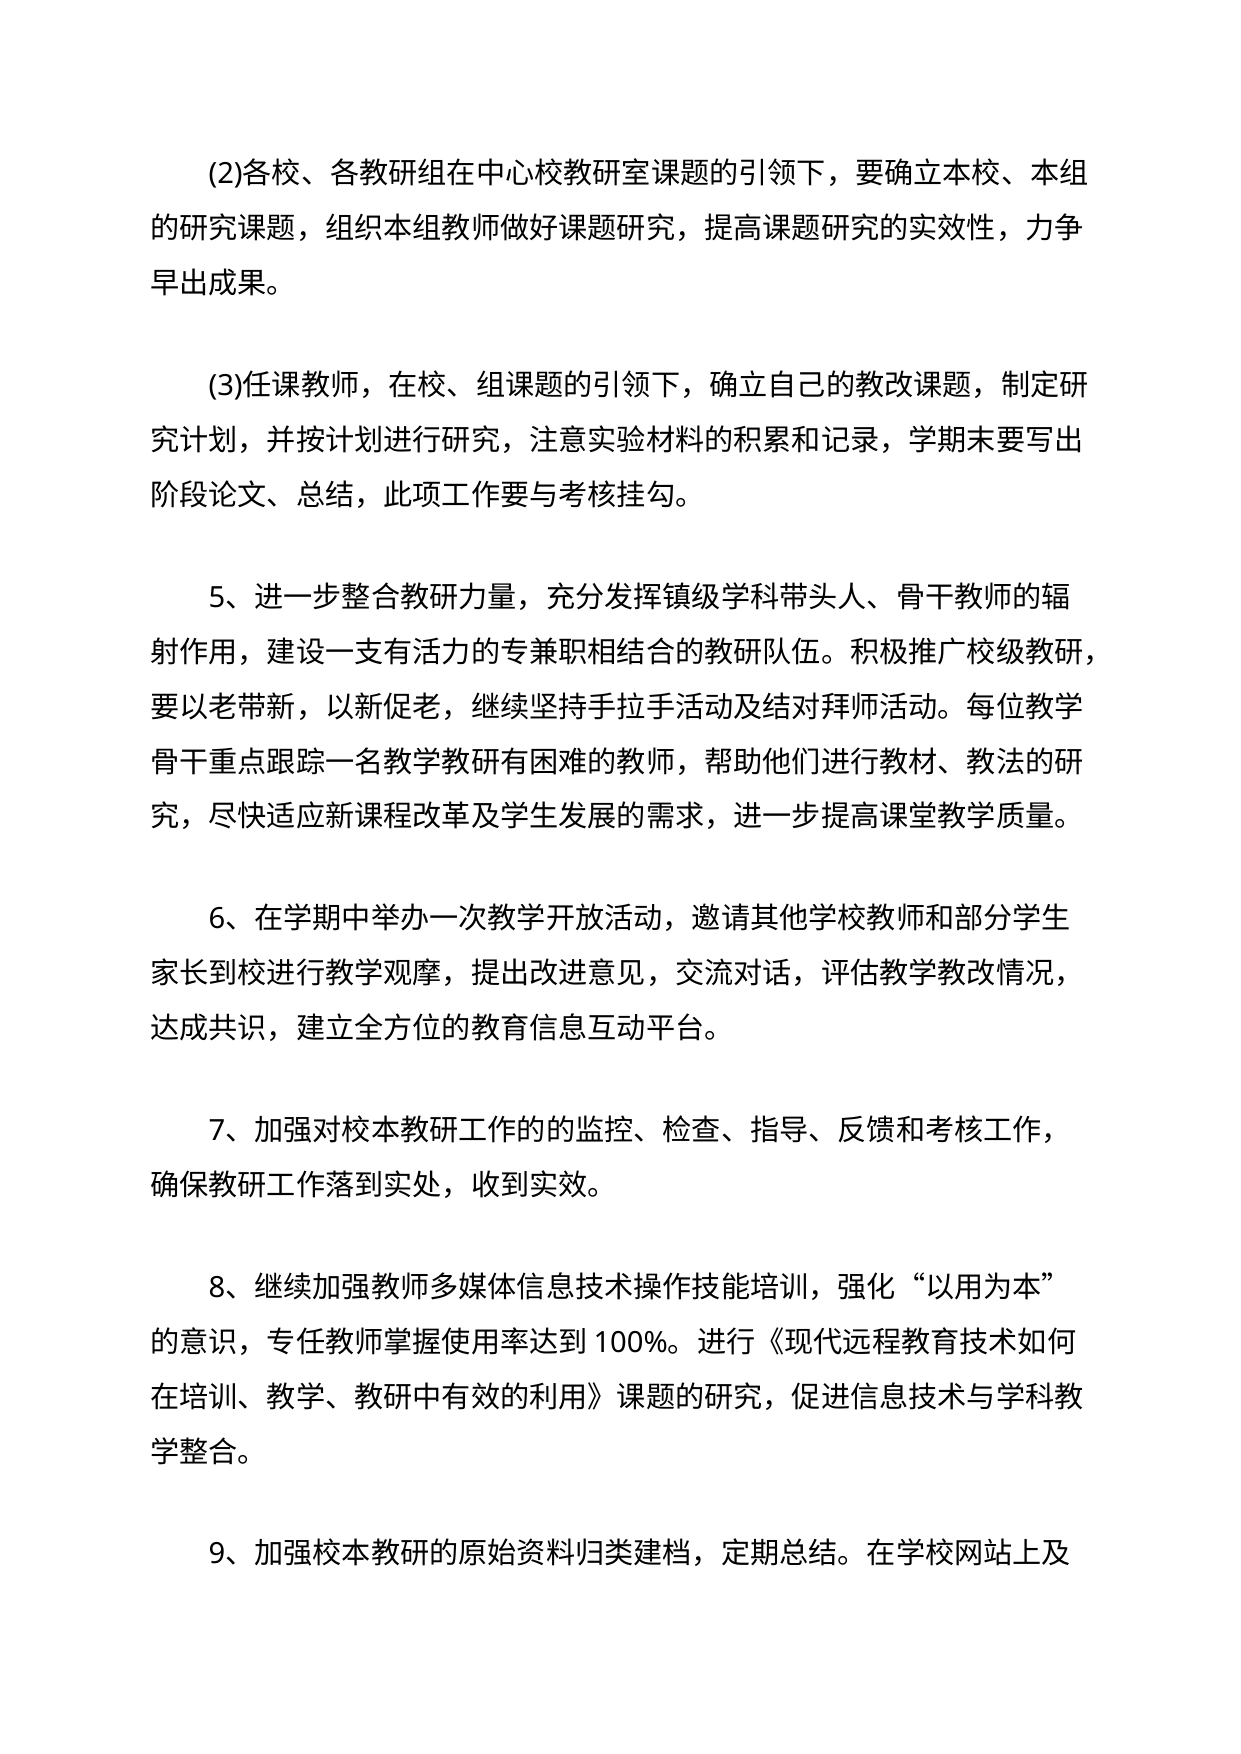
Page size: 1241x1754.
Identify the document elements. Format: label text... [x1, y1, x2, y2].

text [150, 1530, 1090, 1572]
text 5、进一步整合教研力量，充分发挥镇级学科带头人、骨干教师的辐射作用，建设一支有活力的专兼职相结合的教研队伍。积极推广校级教研，要以老带新，以新促老，继续坚持手拉手活动及结对拜师活动。每位教学骨干重点跟踪一名教学教研有困难的教师，帮助他们进行教材、教法的研究，尽快适应新课程改革及学生发展的需求，进一步提高课堂教学质量。 [150, 573, 1090, 835]
text 7、加强对校本教研工作的的监控、检查、指导、反馈和考核工作，确保教研工作落到实处，收到实效。 [150, 1106, 1090, 1204]
text (2)各校、各教研组在中心校教研室课题的引领下，要确立本校、本组的研究课题，组织本组教师做好课题研究，提高课题研究的实效性，力争早出成果。 [150, 150, 1090, 302]
text (3)任课教师，在校、组课题的引领下，确立自己的教改课题，制定研究计划，并按计划进行研究，注意实验材料的积累和记录，学期末要写出阶段论文、总结，此项工作要与考核挂勾。 [150, 362, 1090, 514]
text 8、继续加强教师多媒体信息技术操作技能培训，强化“以用为本”的意识，专任教师掌握使用率达到100%。进行《现代远程教育技术如何在培训、教学、教研中有效的利用》课题的研究，促进信息技术与学科教学整合。 [150, 1263, 1090, 1470]
text 6、在学期中举办一次教学开放活动，邀请其他学校教师和部分学生家长到校进行教学观摩，提出改进意见，交流对话，评估教学教改情况，达成共识，建立全方位的教育信息互动平台。 [150, 895, 1090, 1047]
